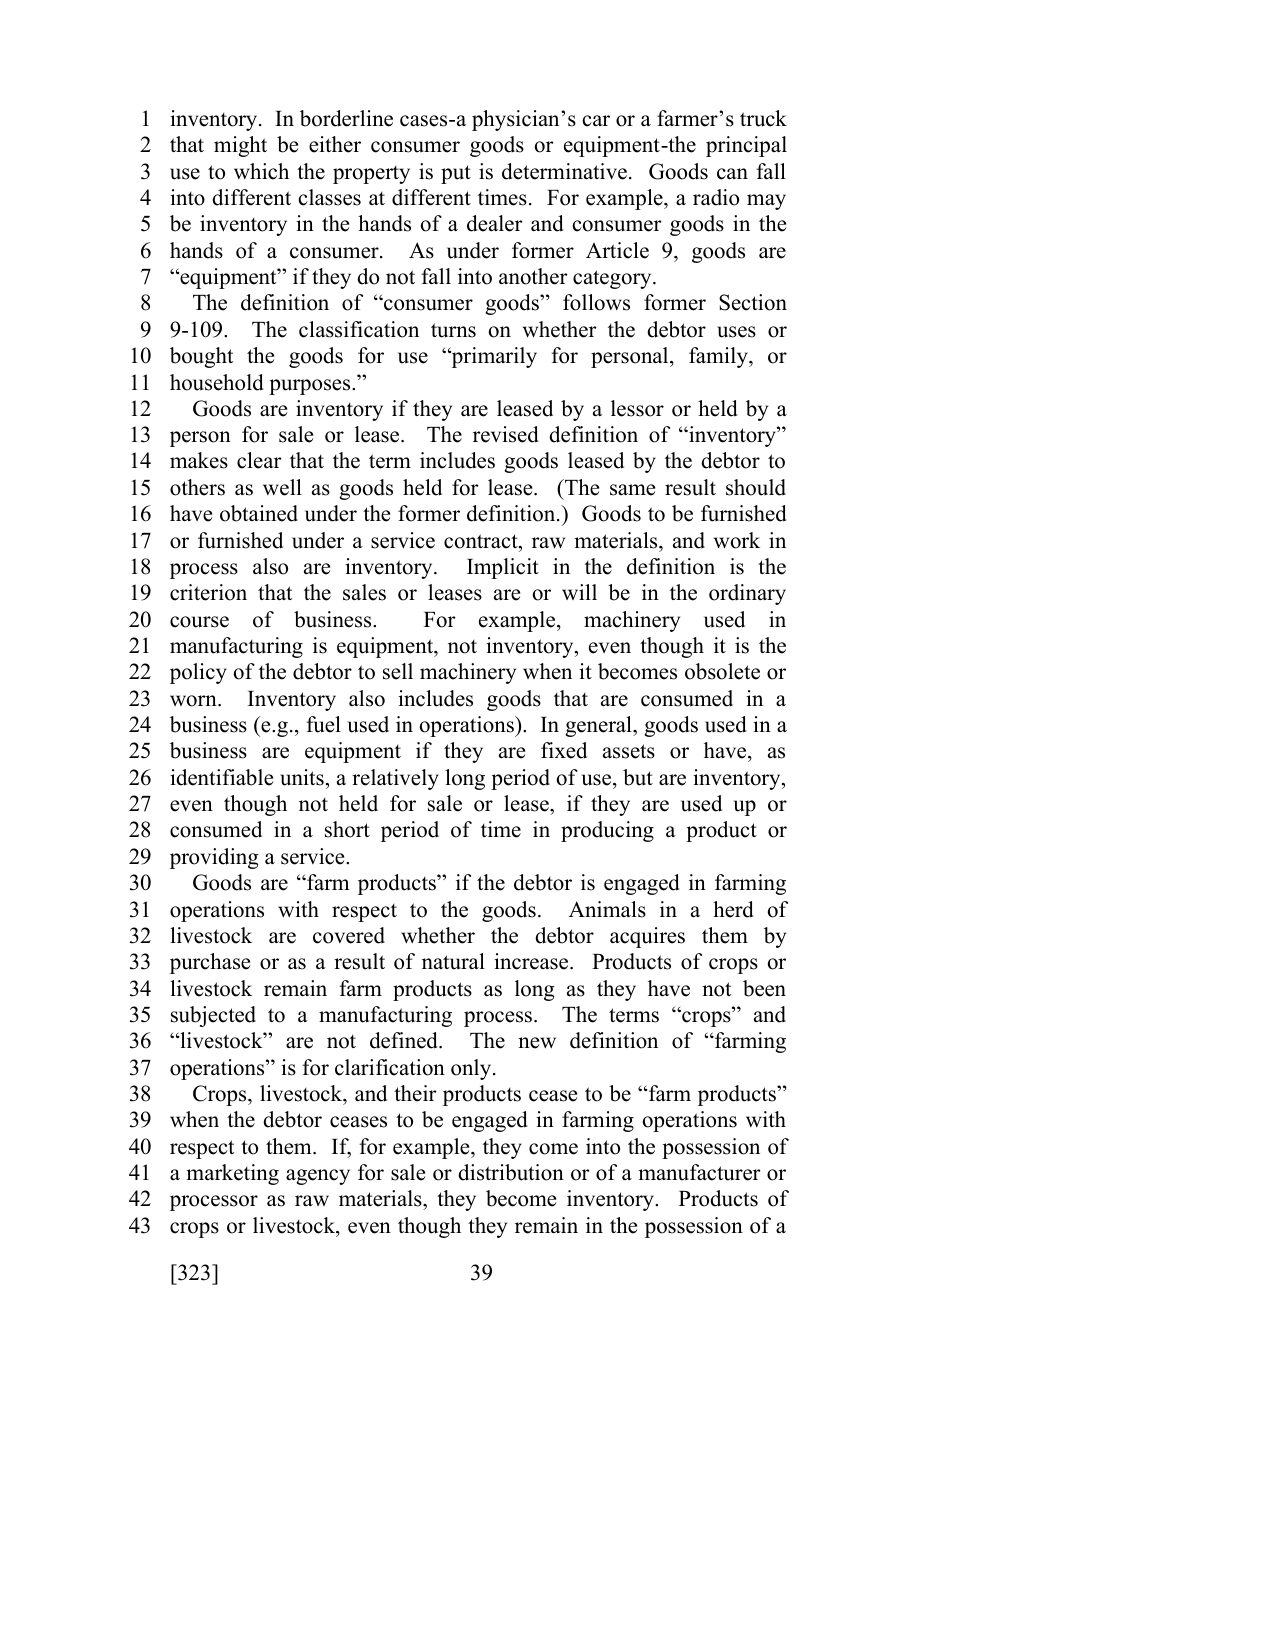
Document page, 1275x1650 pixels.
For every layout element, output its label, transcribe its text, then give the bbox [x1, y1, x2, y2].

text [169, 1080, 787, 1238]
text Goods are inventory if they are leased by a lessor or held by a person for sale or lease. The revised definition of “inventory” makes clear that the term includes goods leased by the debtor to others as well as goods held for lease. (The same result should have obtained under the former definition.) Goods to be furnished or furnished under a service contract, raw materials, and work in process also are inventory. Implicit in the definition is the criterion that the sales or leases are or will be in the ordinary course of business. For example, machinery used in manufacturing is equipment, not inventory, even though it is the policy of the debtor to sell machinery when it becomes obsolete or worn. Inventory also includes goods that are consumed in a business (e.g., fuel used in operations). In general, goods used in a business are equipment if they are fixed assets or have, as identifiable units, a relatively long period of use, but are inventory, even though not held for sale or lease, if they are used up or consumed in a short period of time in producing a product or providing a service. [169, 395, 787, 869]
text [169, 105, 787, 289]
text The definition of “consumer goods” follows former Section 9-109. The classification turns on whether the debtor uses or bought the goods for use “primarily for personal, family, or household purposes.” [169, 289, 787, 395]
text Goods are “farm products” if the debtor is engaged in farming operations with respect to the goods. Animals in a herd of livestock are covered whether the debtor acquires them by purchase or as a result of natural increase. Products of crops or livestock remain farm products as long as they have not been subjected to a manufacturing process. The terms “crops” and “livestock” are not defined. The new definition of “farming operations” is for clarification only. [169, 869, 787, 1080]
